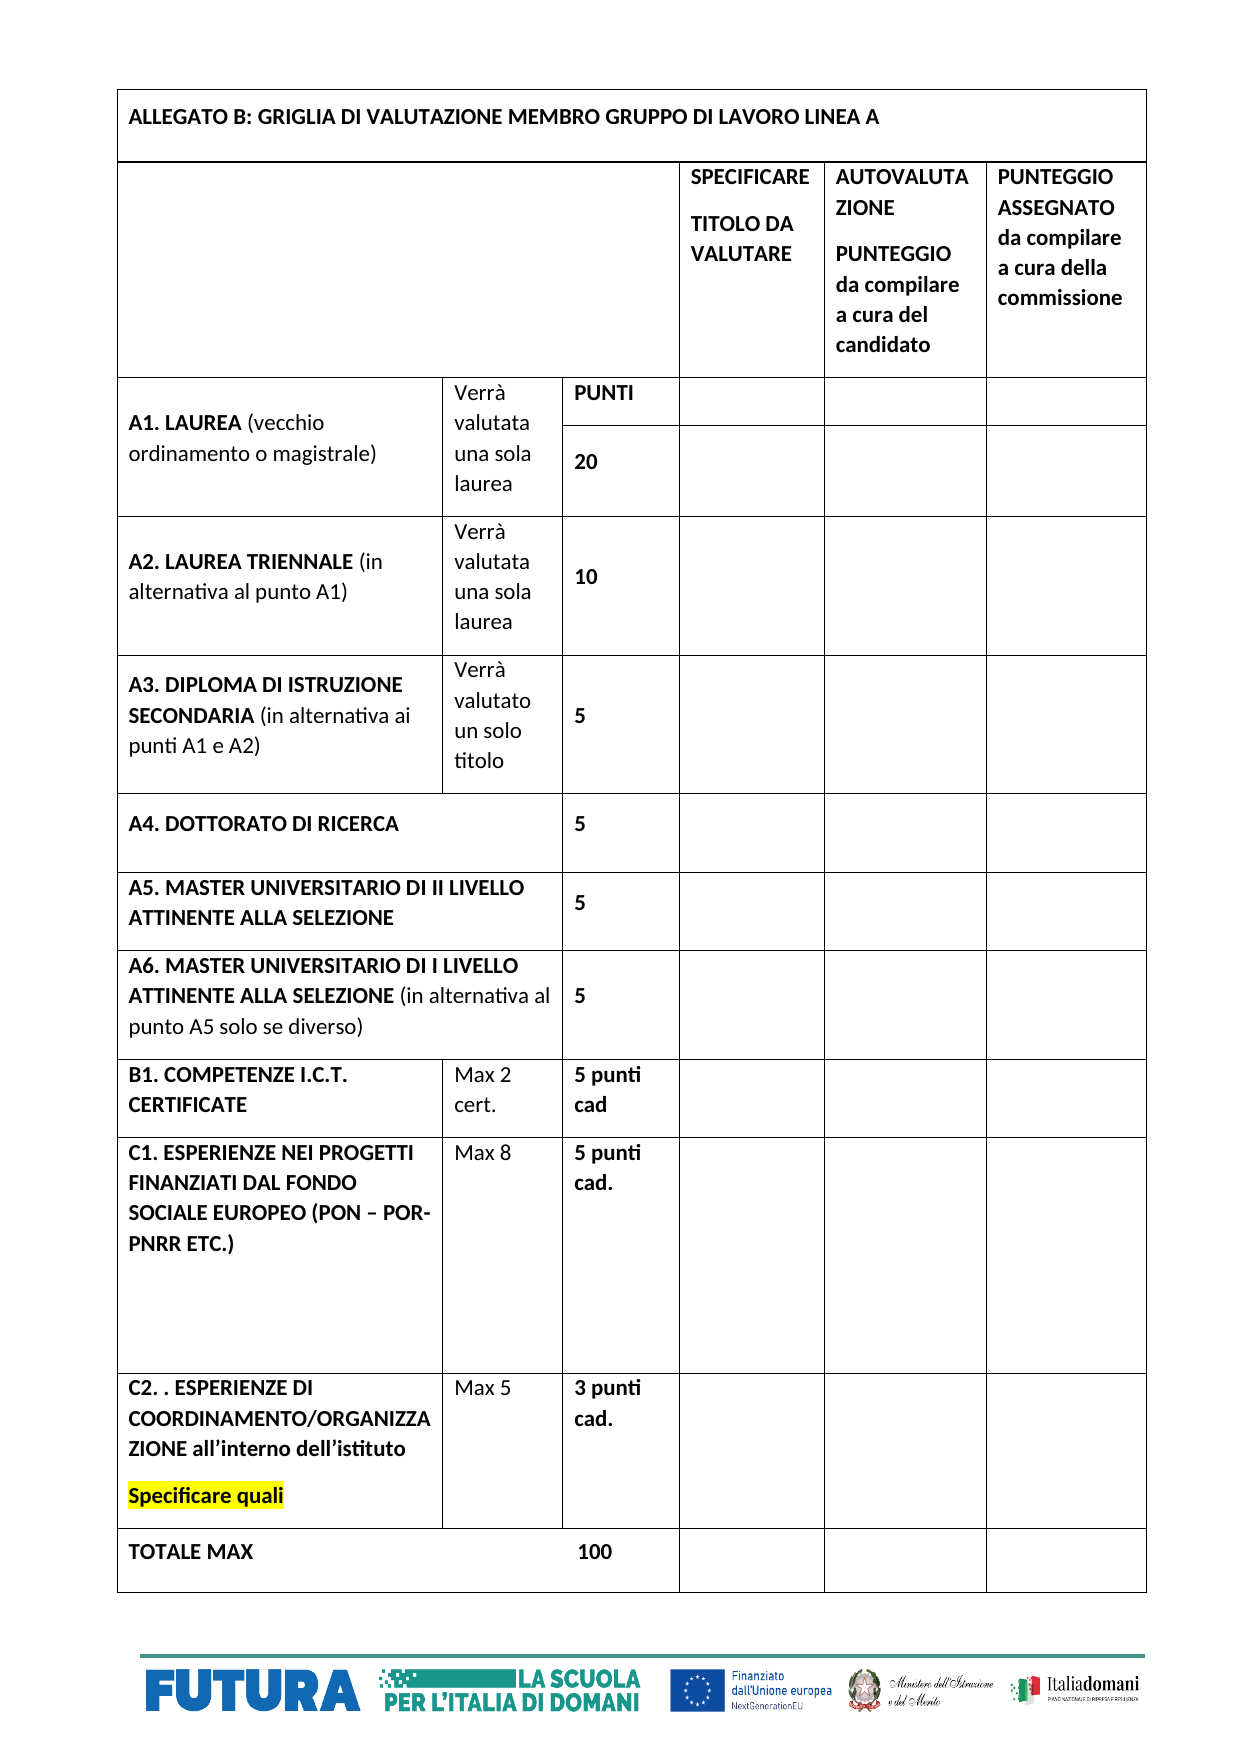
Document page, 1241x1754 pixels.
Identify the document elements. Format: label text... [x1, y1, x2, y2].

table_cell 5 [563, 951, 679, 1059]
table_cell [825, 873, 986, 950]
table_cell A2. LAUREA TRIENNALE (in alternativa al punto A1) [118, 517, 442, 654]
table_cell [118, 163, 679, 377]
table_cell [825, 1060, 986, 1137]
table_cell 5 punti cad. [563, 1138, 679, 1372]
table_cell [680, 656, 824, 793]
table_cell C1. ESPERIENZE NEI PROGETTI FINANZIATI DAL FONDO SOCIALE EUROPEO (PON – POR- PNRR ETC.) [118, 1138, 442, 1372]
table_cell [987, 1374, 1146, 1528]
table_cell [680, 517, 824, 654]
table_cell [825, 1529, 986, 1592]
table_cell A5. MASTER UNIVERSITARIO DI II LIVELLO ATTINENTE ALLA SELEZIONE [118, 873, 562, 950]
table_cell [987, 517, 1146, 654]
table_cell [987, 656, 1146, 793]
table_cell [987, 1529, 1146, 1592]
table_cell [825, 794, 986, 872]
table_cell 3 punti cad. [563, 1374, 679, 1528]
table_cell Verrà valutata una sola laurea [443, 517, 562, 654]
table_cell 5 punti cad [563, 1060, 679, 1137]
table_cell Max 8 [443, 1138, 562, 1372]
table_cell [825, 426, 986, 516]
table_cell [825, 951, 986, 1059]
table_cell [987, 951, 1146, 1059]
table_cell AUTOVALUTAZIONE PUNTEGGIO da compilare a cura del candidato [825, 163, 986, 377]
table_cell TOTALE MAX 100 [118, 1529, 679, 1592]
table_cell Max 2 cert. [443, 1060, 562, 1137]
table_cell [680, 378, 824, 425]
table_cell [680, 873, 824, 950]
table_cell B1. COMPETENZE I.C.T. CERTIFICATE [118, 1060, 442, 1137]
table_cell [825, 1374, 986, 1528]
table_header ALLEGATO B: GRIGLIA DI VALUTAZIONE MEMBRO GRUPPO DI LAVORO LINEA A [118, 90, 1146, 161]
table_cell C2. . ESPERIENZE DI COORDINAMENTO/ORGANIZZAZIONE all’interno dell’istituto Specificare quali [118, 1374, 442, 1528]
table_cell [825, 656, 986, 793]
table_cell A4. DOTTORATO DI RICERCA [118, 794, 562, 872]
table_cell [987, 794, 1146, 872]
table_cell [680, 1529, 824, 1592]
table_cell [680, 426, 824, 516]
table_cell [680, 1374, 824, 1528]
table_cell PUNTI [563, 378, 679, 425]
table_cell [680, 951, 824, 1059]
table_cell PUNTEGGIO ASSEGNATO da compilare a cura della commissione [987, 163, 1146, 377]
table_cell Max 5 [443, 1374, 562, 1528]
table_cell [987, 378, 1146, 425]
table_cell 5 [563, 656, 679, 793]
table_cell [987, 873, 1146, 950]
table_cell [987, 1138, 1146, 1372]
table_cell [680, 1060, 824, 1137]
table_cell 20 [563, 426, 679, 516]
table_cell 5 [563, 794, 679, 872]
table_cell SPECIFICARE TITOLO DA VALUTARE [680, 163, 824, 377]
picture [144, 1666, 1141, 1715]
table_cell 10 [563, 517, 679, 654]
table_cell [825, 1138, 986, 1372]
table_cell Verrà valutato un solo titolo [443, 656, 562, 793]
table_cell [825, 378, 986, 425]
table_cell [825, 517, 986, 654]
table_cell 5 [563, 873, 679, 950]
table_cell [987, 1060, 1146, 1137]
table_cell [680, 1138, 824, 1372]
table_cell A3. DIPLOMA DI ISTRUZIONE SECONDARIA (in alternativa ai punti A1 e A2) [118, 656, 442, 793]
table_cell A1. LAUREA (vecchio ordinamento o magistrale) [118, 378, 442, 516]
table_cell Verrà valutata una sola laurea [443, 378, 562, 516]
table_cell [987, 426, 1146, 516]
table_cell A6. MASTER UNIVERSITARIO DI I LIVELLO ATTINENTE ALLA SELEZIONE (in alternativa al punto A5 solo se diverso) [118, 951, 562, 1059]
table_cell [680, 794, 824, 872]
